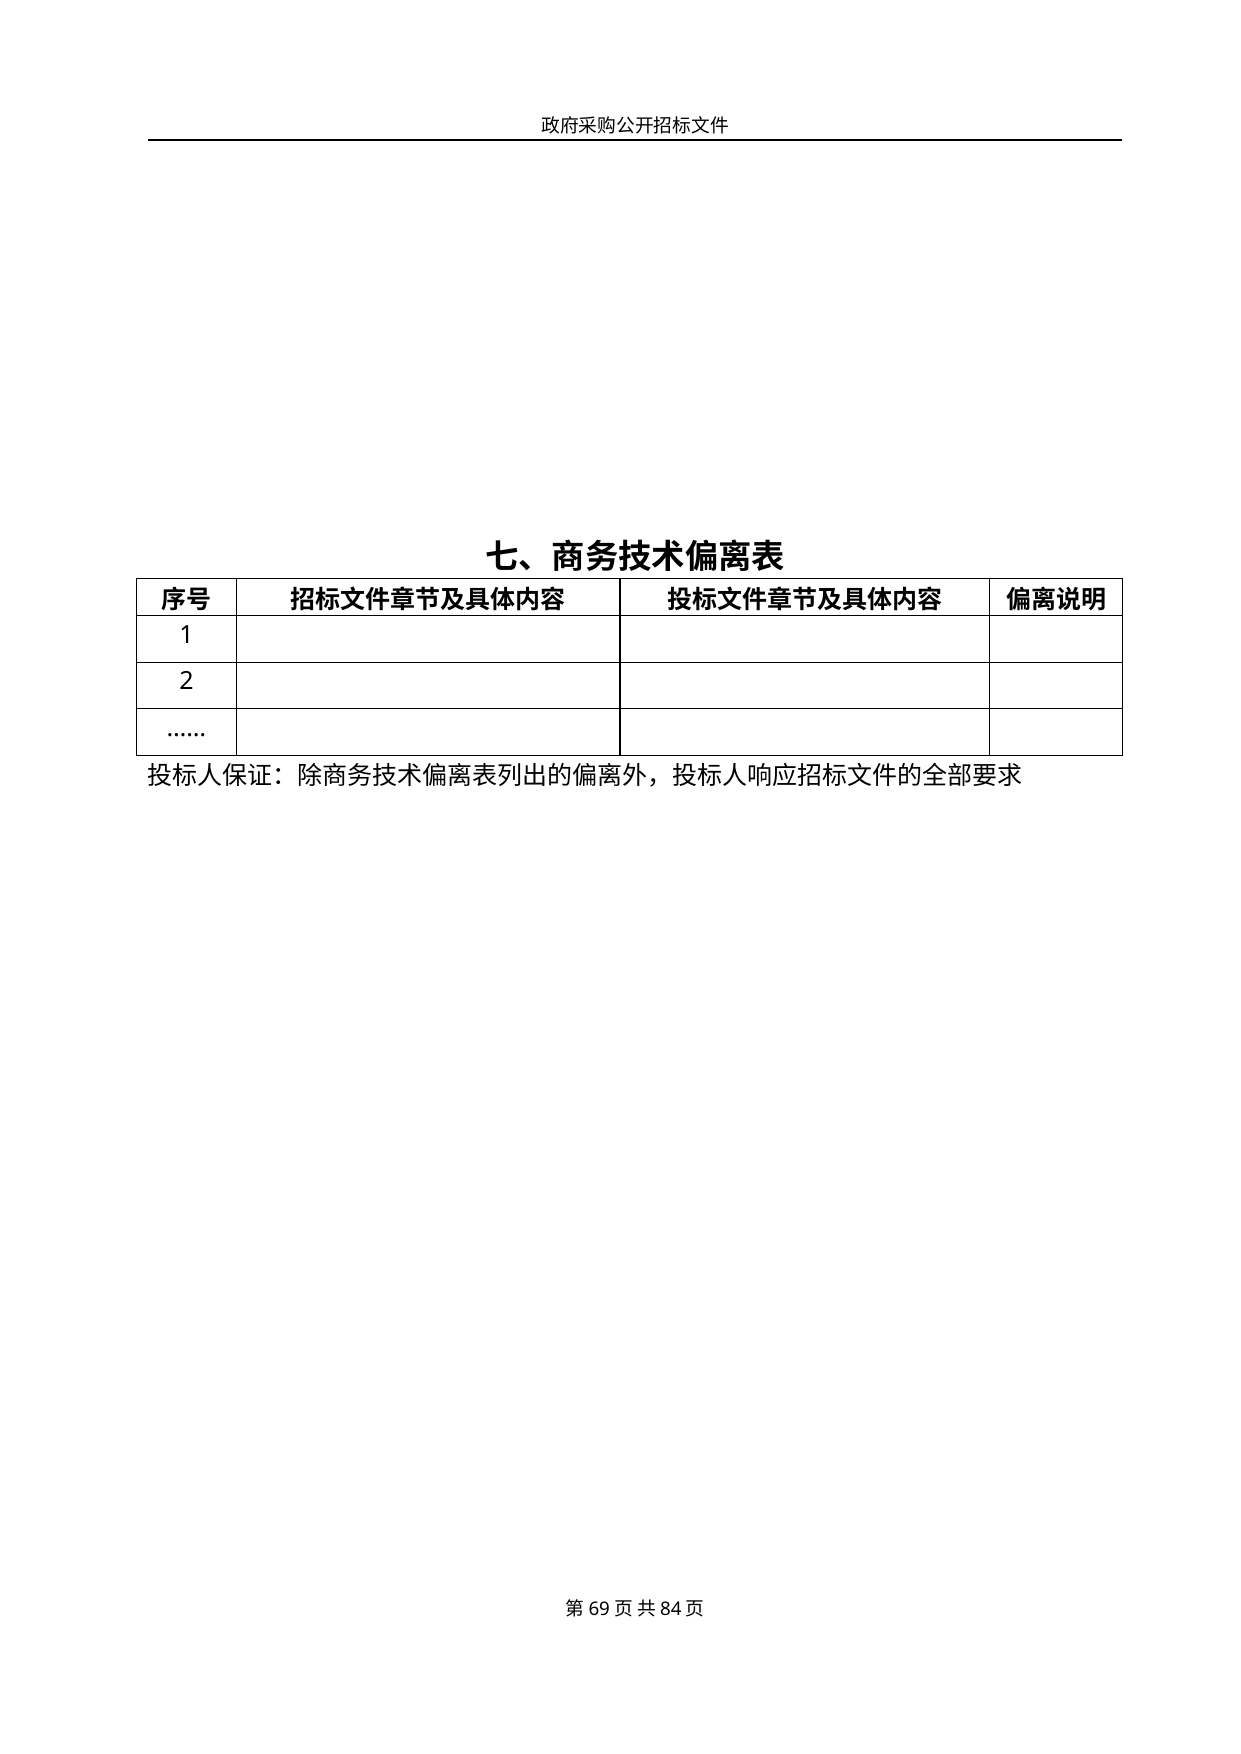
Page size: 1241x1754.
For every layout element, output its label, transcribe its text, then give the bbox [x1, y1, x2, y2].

table_cell 2 [137, 663, 236, 708]
table_cell [990, 616, 1122, 662]
table_cell [237, 709, 619, 755]
table_cell [237, 663, 619, 708]
table_cell 1 [137, 616, 236, 662]
table_cell [990, 663, 1122, 708]
table_cell [237, 616, 619, 662]
table_cell …… [137, 709, 236, 755]
text 投标人保证：除商务技术偏离表列出的偏离外，投标人响应招标文件的全部要求 [148, 756, 1122, 792]
table_cell [621, 709, 989, 755]
table_header 偏离说明 [990, 579, 1122, 615]
table_header 投标文件章节及具体内容 [621, 579, 989, 615]
table_cell [621, 663, 989, 708]
table_cell [621, 616, 989, 662]
text 七、商务技术偏离表 [148, 530, 1122, 578]
table_cell [990, 709, 1122, 755]
table_header 序号 [137, 579, 236, 615]
table_header 招标文件章节及具体内容 [237, 579, 619, 615]
